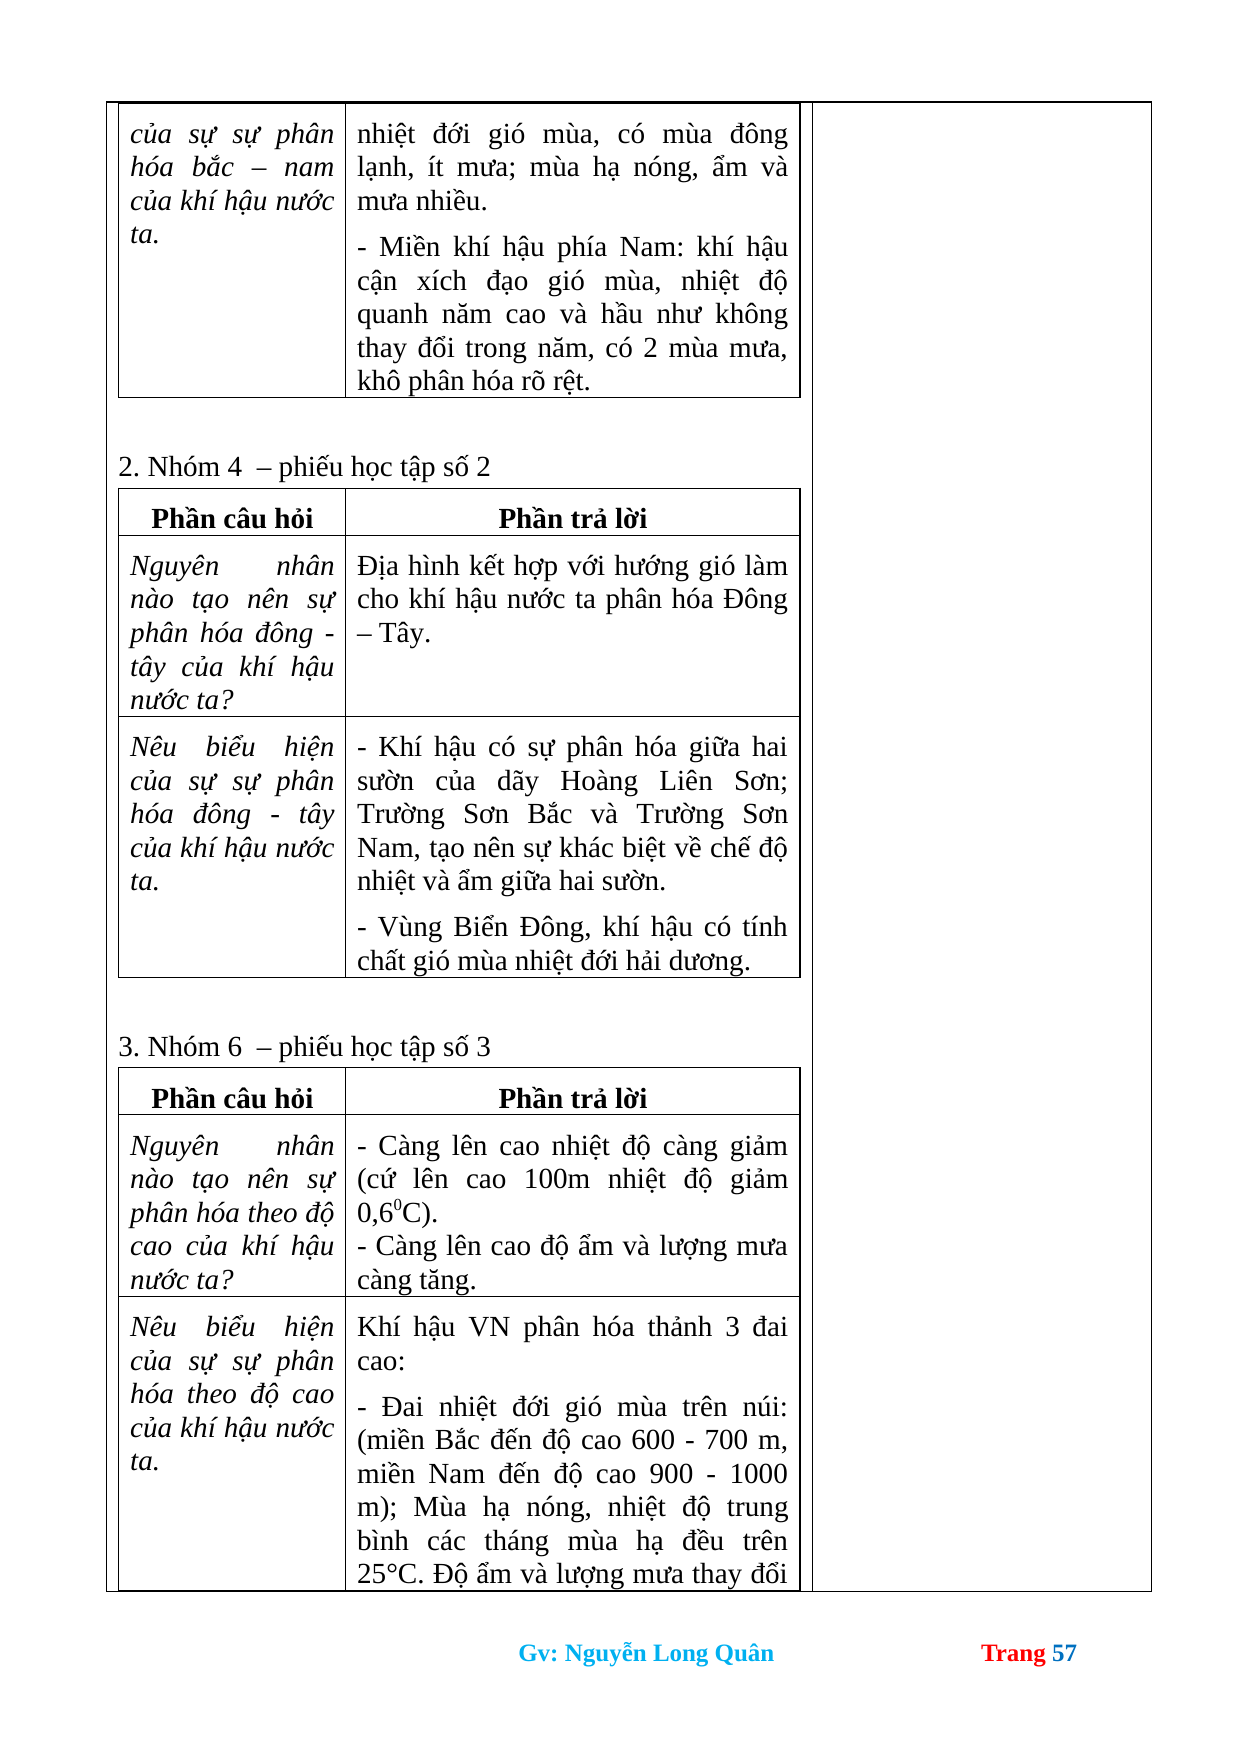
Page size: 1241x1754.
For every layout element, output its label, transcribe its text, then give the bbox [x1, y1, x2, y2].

text a. Mục tiêu: Nhằm củng cố, hệ thống hóa, hoàn thiện kiến thức mới mà HS đã được lĩnh hội ở hoạt động hình thành kiến thức. [118, 1311, 1122, 1383]
text d. Tổ chức thực hiện: [118, 1504, 1122, 1537]
text b. Nội dung: GV giao nhiệm vụ cho HS và chủ yếu cho làm việc cá nhân để hoàn thành bài tập. Trong quá trình làm việc HS có thể trao đổi với bạn. [118, 1388, 1122, 1460]
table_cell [107, 103, 812, 1221]
text Bước 1. Giao nhiệm vụ: [118, 1542, 1122, 1576]
text GV yêu cầu HS dựa vào kiến thức đã học, hãy trả lời các câu hỏi sau: [118, 1581, 1122, 1614]
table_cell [813, 103, 1151, 1221]
text c. Sản phẩm: trả lời được câu hỏi mà GV giao. [118, 1465, 1122, 1499]
text 3. Hoạt động luyện tập (15 phút) [118, 1273, 1122, 1306]
